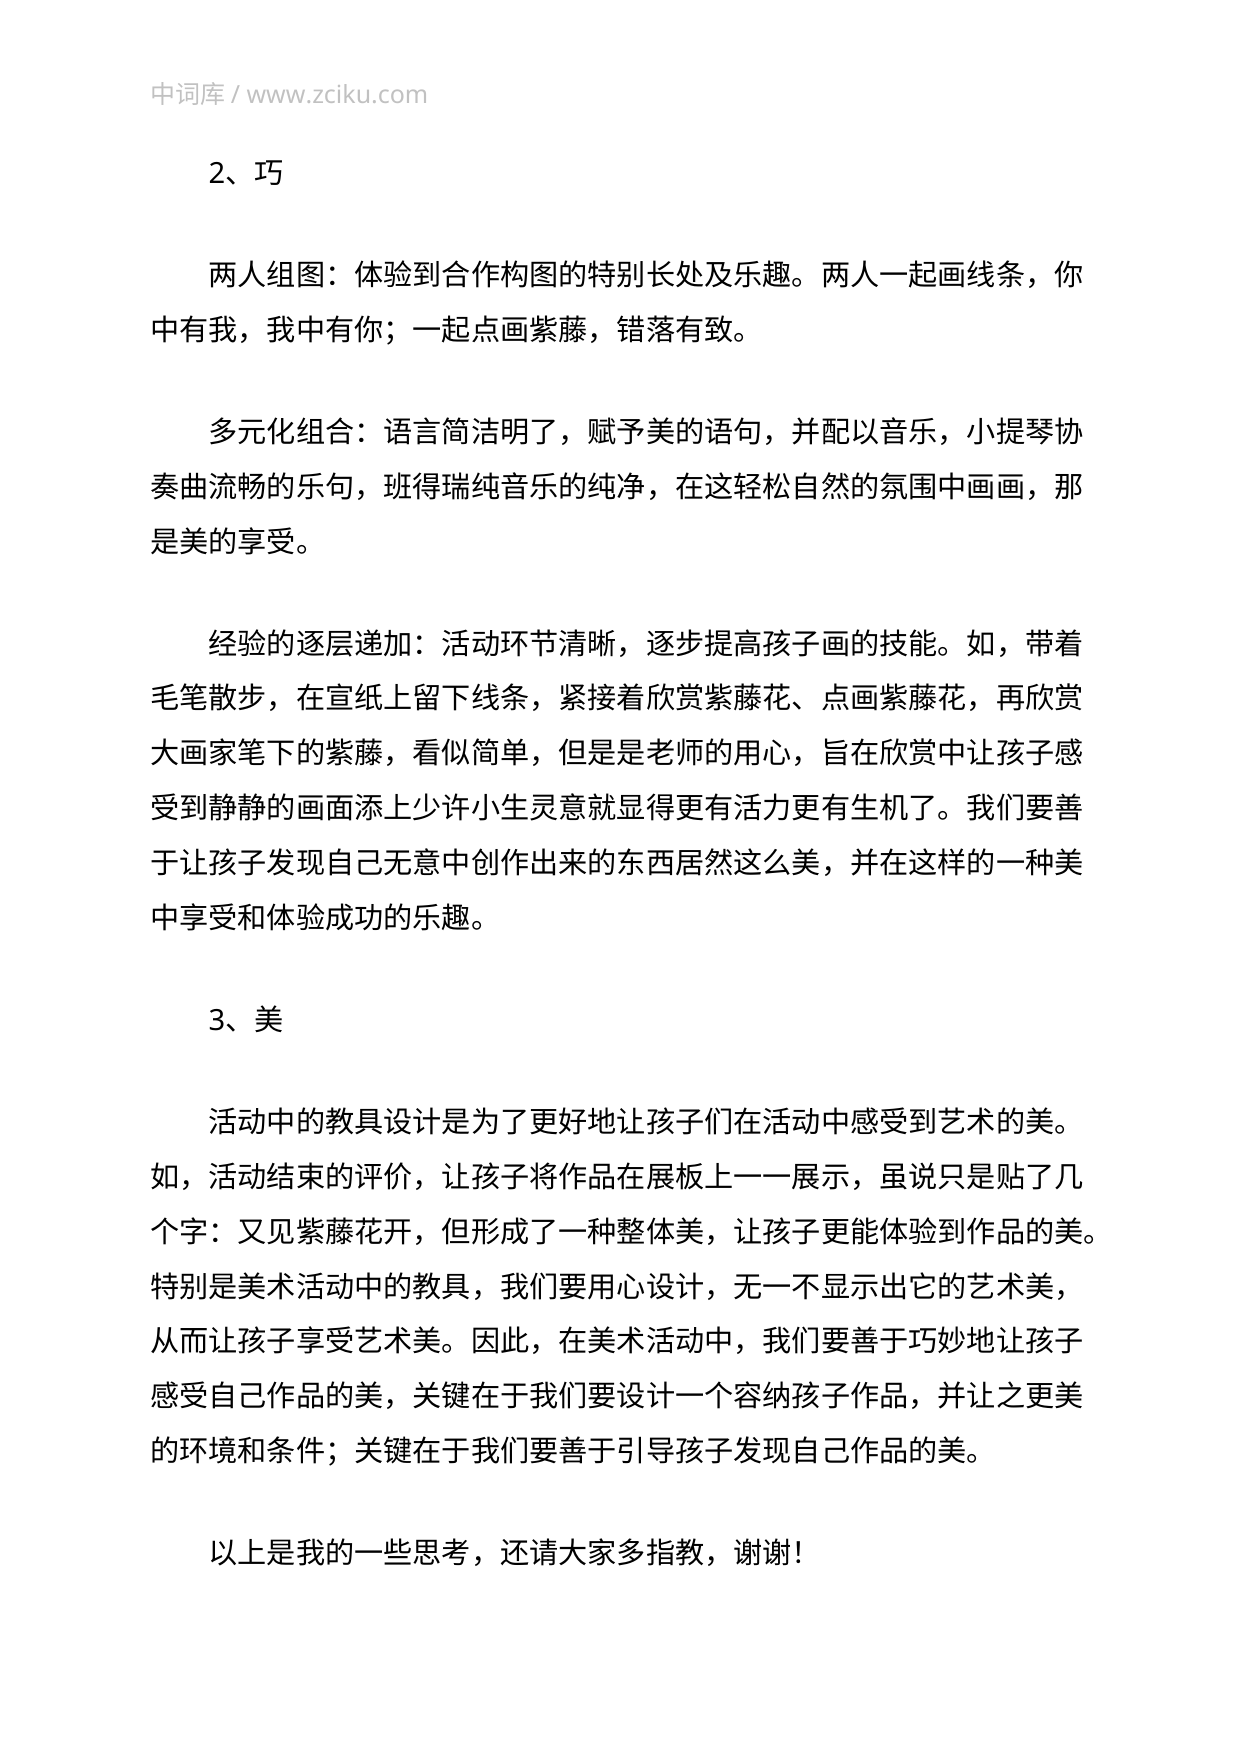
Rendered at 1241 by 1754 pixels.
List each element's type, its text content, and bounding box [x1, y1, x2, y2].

text 经验的逐层递加：活动环节清晰，逐步提高孩子画的技能。如，带着毛笔散步，在宣纸上留下线条，紧接着欣赏紫藤花、点画紫藤花，再欣赏大画家笔下的紫藤，看似简单，但是是老师的用心，旨在欣赏中让孩子感受到静静的画面添上少许小生灵意就显得更有活力更有生机了。我们要善于让孩子发现自己无意中创作出来的东西居然这么美，并在这样的一种美中享受和体验成功的乐趣。 [150, 620, 1090, 937]
text 活动中的教具设计是为了更好地让孩子们在活动中感受到艺术的美。如，活动结束的评价，让孩子将作品在展板上一一展示，虽说只是贴了几个字：又见紫藤花开，但形成了一种整体美，让孩子更能体验到作品的美。特别是美术活动中的教具，我们要用心设计，无一不显示出它的艺术美，从而让孩子享受艺术美。因此，在美术活动中，我们要善于巧妙地让孩子感受自己作品的美，关键在于我们要设计一个容纳孩子作品，并让之更美的环境和条件；关键在于我们要善于引导孩子发现自己作品的美。 [150, 1098, 1090, 1470]
text 3、美 [150, 996, 1090, 1039]
text 2、巧 [150, 150, 1090, 192]
text 两人组图：体验到合作构图的特别长处及乐趣。两人一起画线条，你中有我，我中有你；一起点画紫藤，错落有致。 [150, 252, 1090, 349]
text 多元化组合：语言简洁明了，赋予美的语句，并配以音乐，小提琴协奏曲流畅的乐句，班得瑞纯音乐的纯净，在这轻松自然的氛围中画画，那是美的享受。 [150, 409, 1090, 561]
text 以上是我的一些思考，还请大家多指教，谢谢！ [150, 1529, 1090, 1572]
